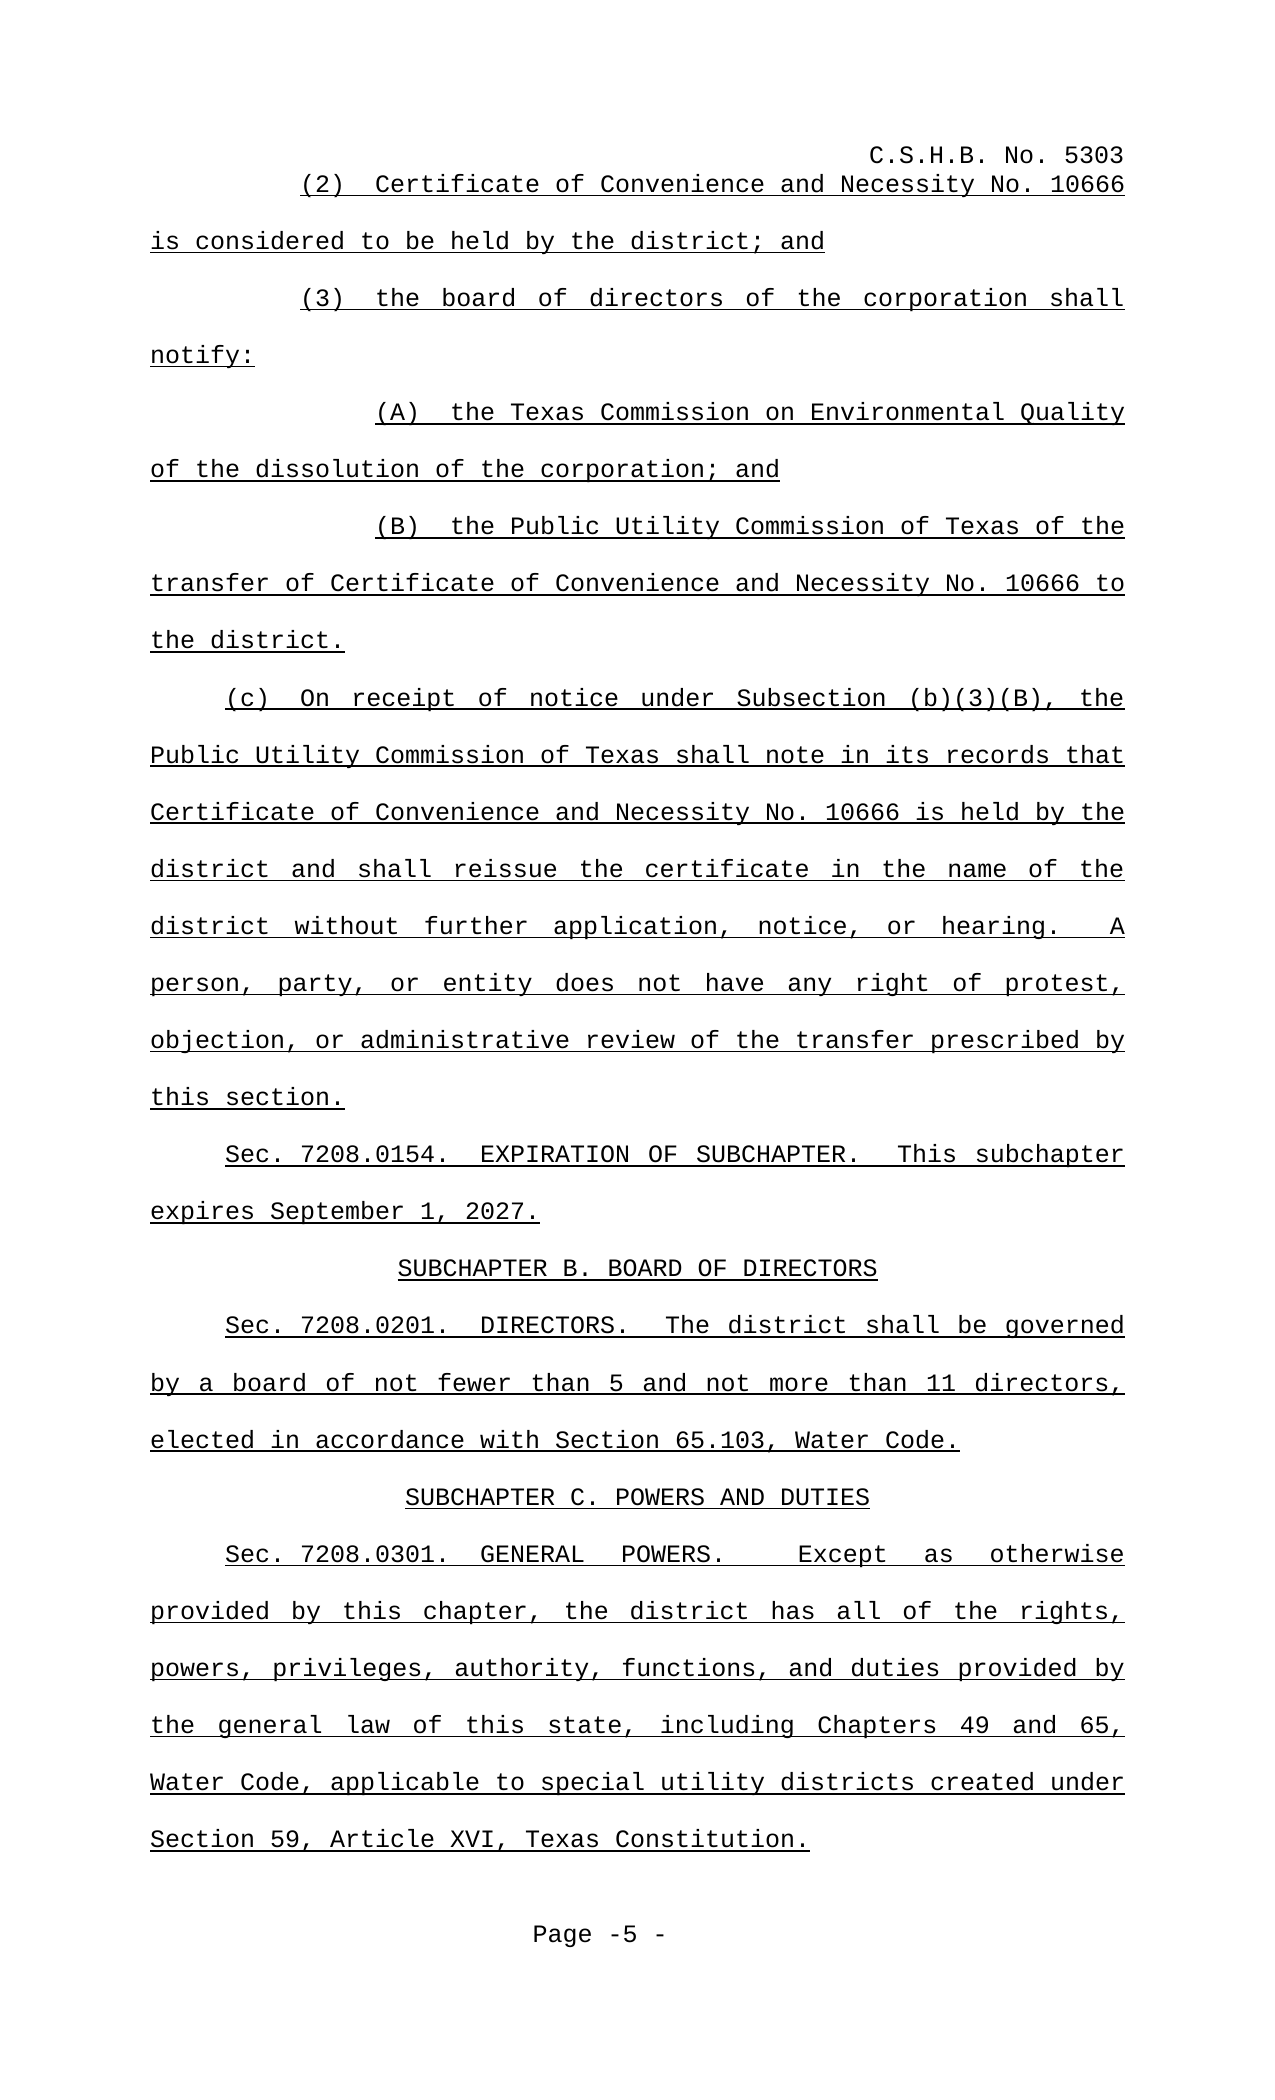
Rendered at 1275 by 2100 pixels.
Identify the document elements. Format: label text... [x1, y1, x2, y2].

text Sec. 7208.0201. DIRECTORS. The district shall be governed by a board of not fewer than 5 and not more than 11 directors, elected in accordance with Section 65.103, Water Code. [150, 1395, 1125, 1456]
text Sec. 7208.0201. DIRECTORS. The district shall be governed by a board of not fewer than 5 and not more than 11 directors, elected in accordance with Section 65.103, Water Code. [150, 1313, 1125, 1393]
text (c) On receipt of notice under Subsection (b)(3)(B), the Public Utility Commission of Texas shall note in its records that Certificate of Convenience and Necessity No. 10666 is held by the district and shall reissue the certificate in the name of the district without further application, notice, or hearing. A person, party, or entity does not have any right of protest, objection, or administrative review of the transfer prescribed by this section. [150, 1052, 1125, 1113]
text (c) On receipt of notice under Subsection (b)(3)(B), the Public Utility Commission of Texas shall note in its records that Certificate of Convenience and Necessity No. 10666 is held by the district and shall reissue the certificate in the name of the district without further application, notice, or hearing. A person, party, or entity does not have any right of protest, objection, or administrative review of the transfer prescribed by this section. [150, 881, 1125, 937]
text (3) the board of directors of the corporation shall notify: [150, 285, 1125, 371]
text (B) the Public Utility Commission of Texas of the transfer of Certificate of Convenience and Necessity No. 10666 to the district. [150, 514, 1125, 594]
text Sec. 7208.0301. GENERAL POWERS. Except as otherwise provided by this chapter, the district has all of the rights, powers, privileges, authority, functions, and duties provided by the general law of this state, including Chapters 49 and 65, Water Code, applicable to special utility districts created under Section 59, Article XVI, Texas Constitution. [150, 1795, 1125, 1855]
text Sec. 7208.0301. GENERAL POWERS. Except as otherwise provided by this chapter, the district has all of the rights, powers, privileges, authority, functions, and duties provided by the general law of this state, including Chapters 49 and 65, Water Code, applicable to special utility districts created under Section 59, Article XVI, Texas Constitution. [150, 1623, 1125, 1679]
text Sec. 7208.0301. GENERAL POWERS. Except as otherwise provided by this chapter, the district has all of the rights, powers, privileges, authority, functions, and duties provided by the general law of this state, including Chapters 49 and 65, Water Code, applicable to special utility districts created under Section 59, Article XVI, Texas Constitution. [150, 1541, 1125, 1622]
text (c) On receipt of notice under Subsection (b)(3)(B), the Public Utility Commission of Texas shall note in its records that Certificate of Convenience and Necessity No. 10666 is held by the district and shall reissue the certificate in the name of the district without further application, notice, or hearing. A person, party, or entity does not have any right of protest, objection, or administrative review of the transfer prescribed by this section. [150, 685, 1125, 765]
text (c) On receipt of notice under Subsection (b)(3)(B), the Public Utility Commission of Texas shall note in its records that Certificate of Convenience and Necessity No. 10666 is held by the district and shall reissue the certificate in the name of the district without further application, notice, or hearing. A person, party, or entity does not have any right of protest, objection, or administrative review of the transfer prescribed by this section. [150, 938, 1125, 994]
text (2) Certificate of Convenience and Necessity No. 10666 is considered to be held by the district; and [150, 171, 1125, 257]
text Sec. 7208.0301. GENERAL POWERS. Except as otherwise provided by this chapter, the district has all of the rights, powers, privileges, authority, functions, and duties provided by the general law of this state, including Chapters 49 and 65, Water Code, applicable to special utility districts created under Section 59, Article XVI, Texas Constitution. [150, 1680, 1125, 1736]
text (A) the Texas Commission on Environmental Quality of the dissolution of the corporation; and [150, 399, 1125, 485]
text Sec. 7208.0301. GENERAL POWERS. Except as otherwise provided by this chapter, the district has all of the rights, powers, privileges, authority, functions, and duties provided by the general law of this state, including Chapters 49 and 65, Water Code, applicable to special utility districts created under Section 59, Article XVI, Texas Constitution. [150, 1737, 1125, 1793]
text (B) the Public Utility Commission of Texas of the transfer of Certificate of Convenience and Necessity No. 10666 to the district. [150, 596, 1125, 656]
text (c) On receipt of notice under Subsection (b)(3)(B), the Public Utility Commission of Texas shall note in its records that Certificate of Convenience and Necessity No. 10666 is held by the district and shall reissue the certificate in the name of the district without further application, notice, or hearing. A person, party, or entity does not have any right of protest, objection, or administrative review of the transfer prescribed by this section. [150, 767, 1125, 822]
text (c) On receipt of notice under Subsection (b)(3)(B), the Public Utility Commission of Texas shall note in its records that Certificate of Convenience and Necessity No. 10666 is held by the district and shall reissue the certificate in the name of the district without further application, notice, or hearing. A person, party, or entity does not have any right of protest, objection, or administrative review of the transfer prescribed by this section. [150, 995, 1125, 1051]
text SUBCHAPTER B. BOARD OF DIRECTORS [150, 1256, 1125, 1284]
text Sec. 7208.0154. EXPIRATION OF SUBCHAPTER. This subchapter expires September 1, 2027. [150, 1142, 1125, 1227]
text (c) On receipt of notice under Subsection (b)(3)(B), the Public Utility Commission of Texas shall note in its records that Certificate of Convenience and Necessity No. 10666 is held by the district and shall reissue the certificate in the name of the district without further application, notice, or hearing. A person, party, or entity does not have any right of protest, objection, or administrative review of the transfer prescribed by this section. [150, 824, 1125, 880]
text SUBCHAPTER C. POWERS AND DUTIES [150, 1484, 1125, 1513]
